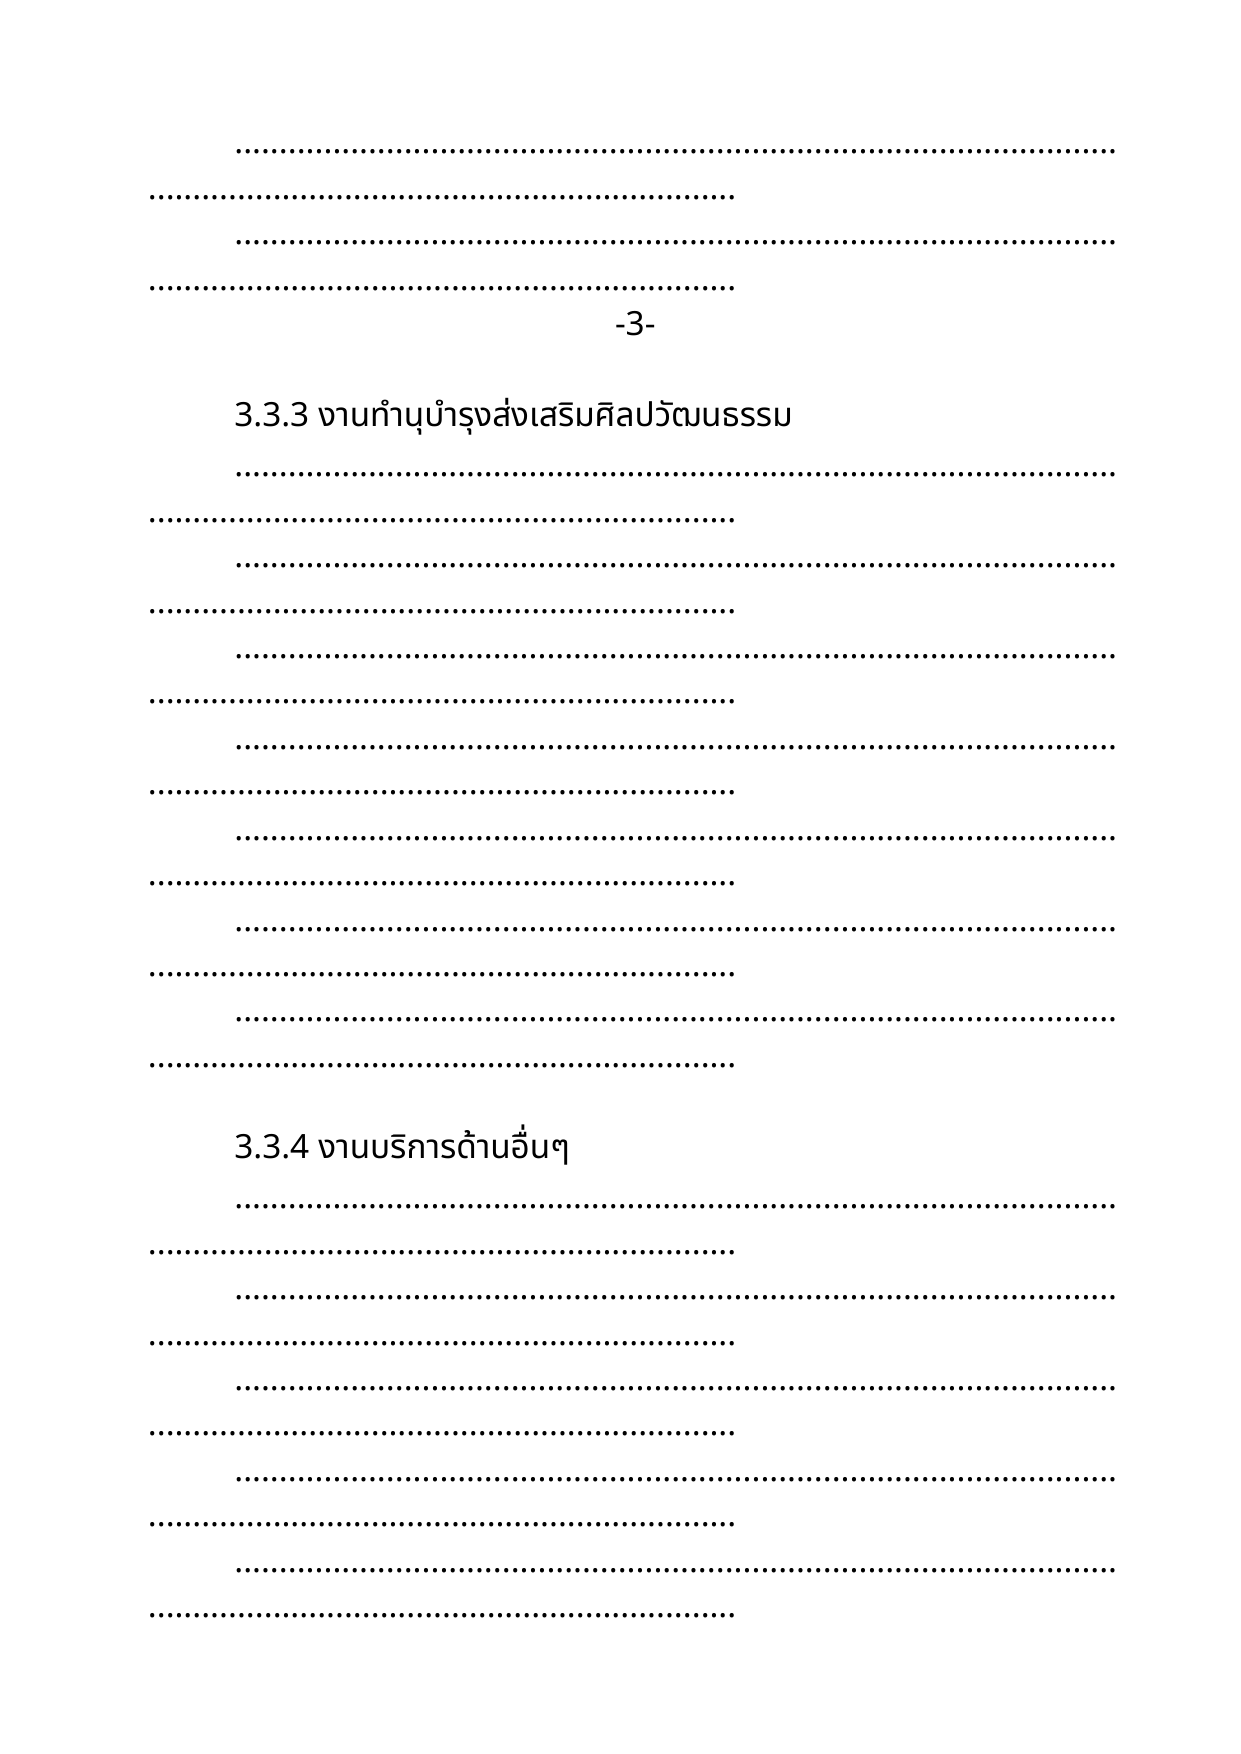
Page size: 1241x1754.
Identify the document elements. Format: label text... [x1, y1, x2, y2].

text 3.3.3 งานทำนุบำรุงส่งเสริมศิลปวัฒนธรรม [148, 391, 1122, 441]
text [148, 118, 1122, 209]
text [148, 1536, 1122, 1627]
text -3- [148, 300, 1122, 345]
text 3.3.4 งานบริการด้านอื่นๆ [148, 1122, 1122, 1173]
